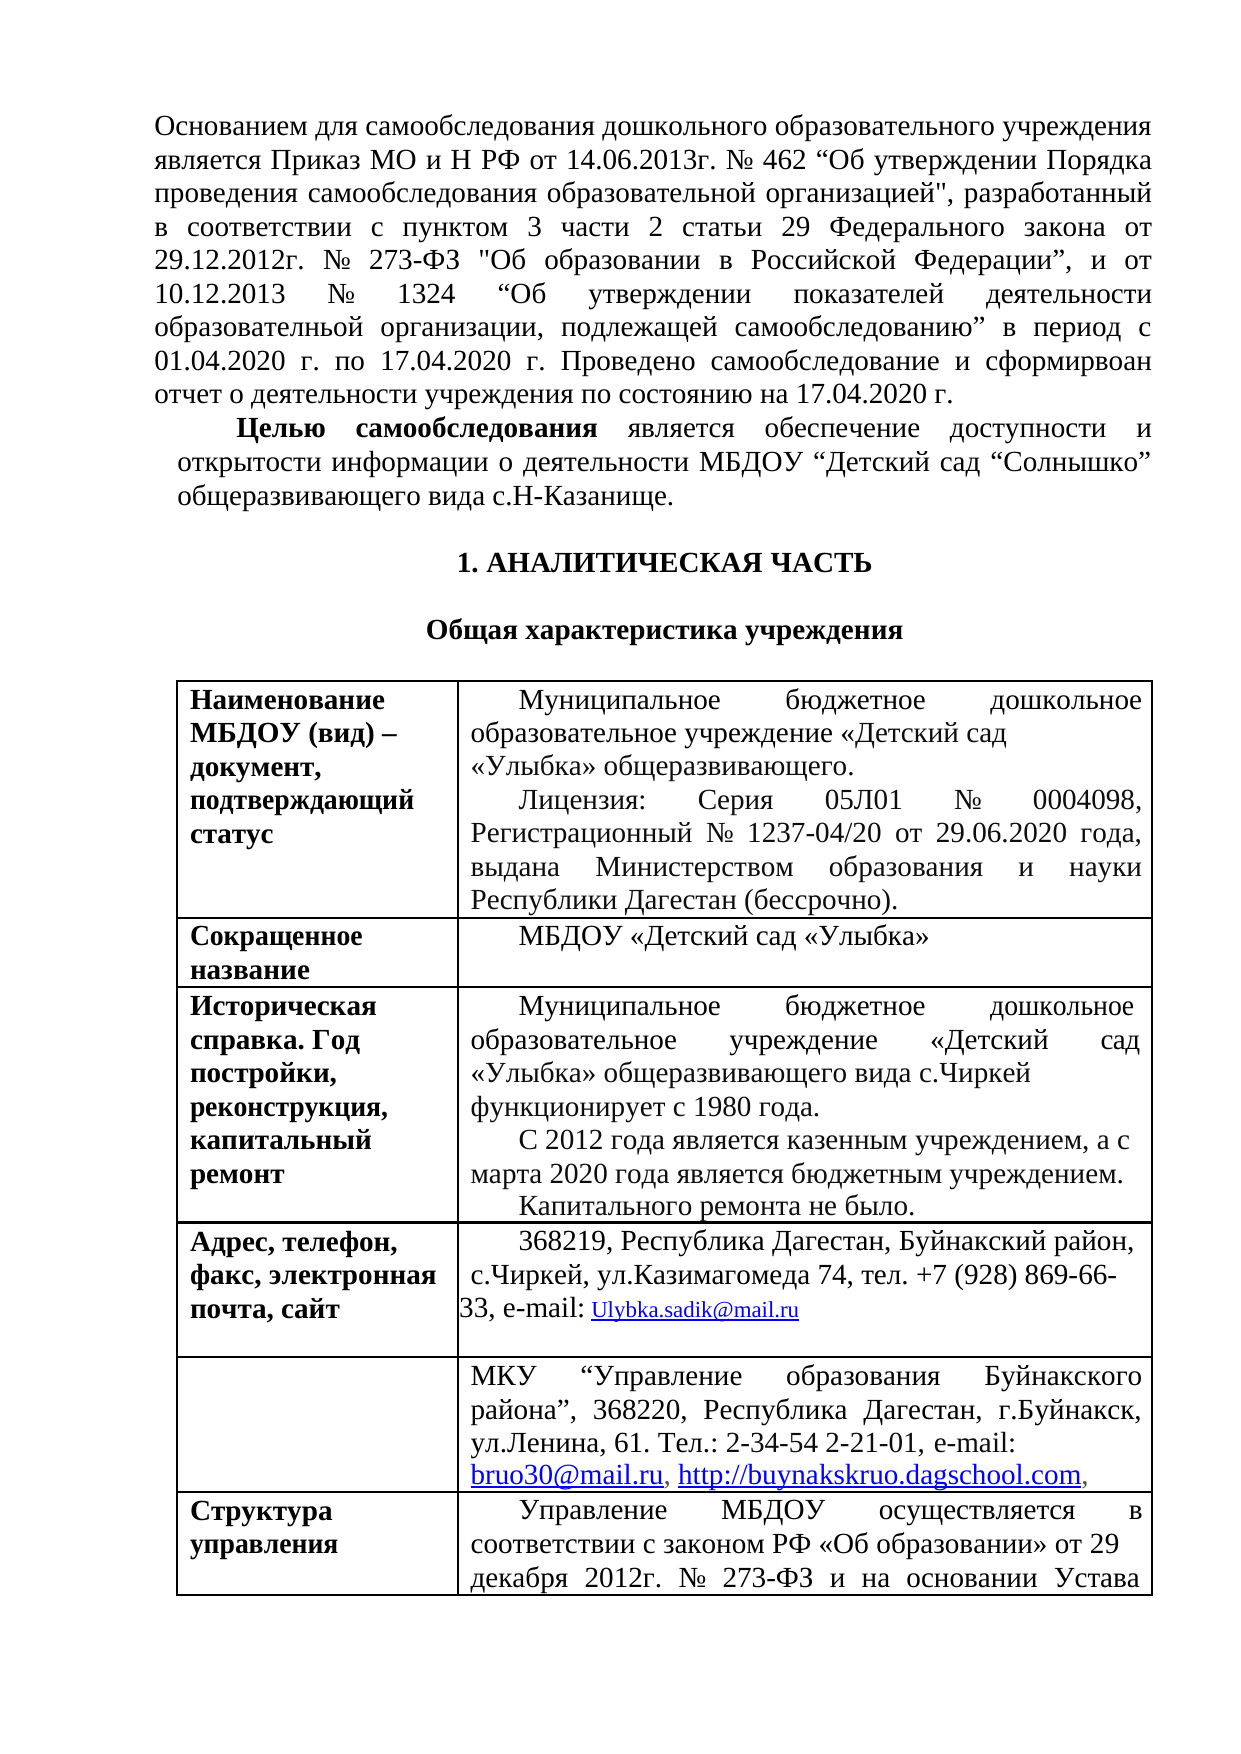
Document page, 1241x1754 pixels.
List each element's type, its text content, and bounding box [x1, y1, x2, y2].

table_cell [178, 1358, 457, 1491]
table_cell Муниципальное бюджетное дошкольное образовательное учреждение «Детский сад «Улыбка» общеразвивающего вида с.Чиркей функционирует с 1980 года. С 2012 года является казенным учреждением, а с марта 2020 года является бюджетным учреждением. Капитального ремонта не было. [459, 988, 1151, 1221]
table_cell МКУ “Управление образования Буйнакского района”, 368220, Республика Дагестан, г.Буйнакск, ул.Ленина, 61. Тел.: 2-34-54 2-21-01, e-mail: bruo30@mail.ru, http://buynakskruo.dagschool.com, [459, 1358, 1151, 1491]
table_cell Историческая справка. Год постройки, реконструкция, капитальный ремонт [178, 988, 457, 1221]
table_cell Структура управления [178, 1493, 457, 1594]
text Общая характеристика учреждения [424, 612, 905, 646]
text Целью самообследования является обеспечение доступности и открытости информации о деятельности МБДОУ “Детский сад “Солнышко” общеразвивающего вида с.Н-Казанище. [177, 411, 1152, 511]
list АНАЛИТИЧЕСКАЯ ЧАСТЬ [457, 545, 1205, 578]
text Основанием для самообследования дошкольного образовательного учреждения является Приказ МО и Н РФ от 14.06.2013г. № 462 “Об утверждении Порядка проведения самообследования образовательной организацией", разработанный в соответствии с пунктом 3 части 2 статьи 29 Федерального закона от 29.12.2012г. № 273-ФЗ "Об образовании в Российской Федерации”, и от 10.12.2013 № 1324 “Об утверждении показателей деятельности образователньой организации, подлежащей самообследованию” в период с 01.04.2020 г. по 17.04.2020 г. Проведено самообследование и сформирвоан отчет о деятельности учреждения по состоянию на 17.04.2020 г. [154, 108, 1153, 410]
table_cell Сокращенное название [178, 919, 457, 986]
table_cell МБДОУ «Детский сад «Улыбка» [459, 919, 1151, 986]
table_cell 368219, Республика Дагестан, Буйнакский район, с.Чиркей, ул.Казимагомеда 74, тел. +7 (928) 869-66- 33, e-mail: Ulybka.sadik@mail.ru [459, 1224, 1151, 1356]
table_header Наименование МБДОУ (вид) – документ, подтверждающий статус [178, 682, 457, 917]
table_cell Управление МБДОУ осуществляется в соответствии с законом РФ «Об образовании» от 29 декабря 2012г. № 273-ФЗ и на основании Устава [459, 1493, 1151, 1594]
table_cell Адрес, телефон, факс, электронная почта, сайт [178, 1224, 457, 1356]
table_header Муниципальное бюджетное дошкольное образовательное учреждение «Детский сад «Улыбка» общеразвивающего. Лицензия: Серия 05Л01 № 0004098, Регистрационный № 1237-04/20 от 29.06.2020 года, выдана Министерством образования и науки Республики Дагестан (бессрочно). [459, 682, 1151, 917]
